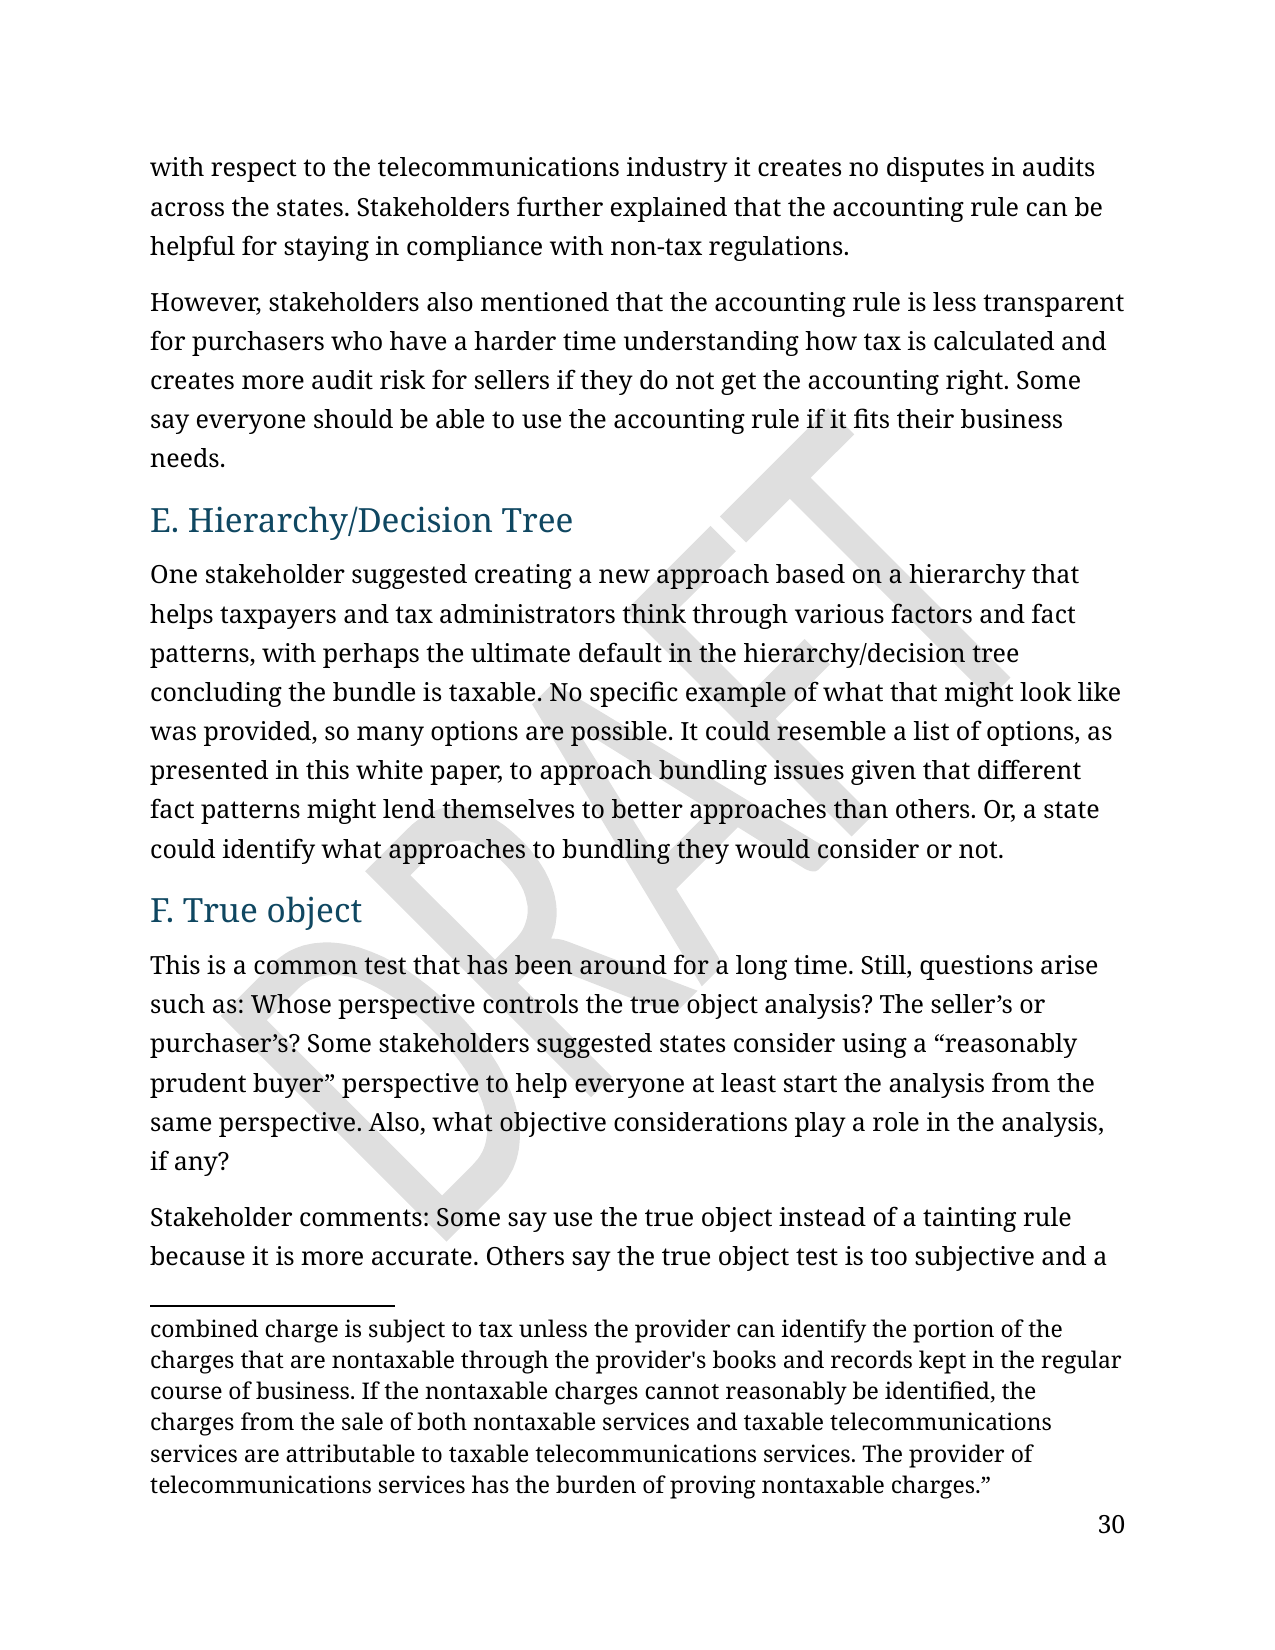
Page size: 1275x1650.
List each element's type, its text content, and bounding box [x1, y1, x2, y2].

subtitle E. Hierarchy/Decision Tree [150, 497, 1125, 542]
text However, stakeholders also mentioned that the accounting rule is less transparent for purchasers who have a harder time understanding how tax is calculated and creates more audit risk for sellers if they do not get the accounting right. Some say everyone should be able to use the accounting rule if it fits their business needs. [150, 284, 1125, 475]
subtitle F. True object [150, 887, 1125, 933]
text One stakeholder suggested creating a new approach based on a hierarchy that helps taxpayers and tax administrators think through various factors and fact patterns, with perhaps the ultimate default in the hierarchy/decision tree concluding the bundle is taxable. No specific example of what that might look like was provided, so many options are possible. It could resemble a list of options, as presented in this white paper, to approach bundling issues given that different fact patterns might lend themselves to better approaches than others. Or, a state could identify what approaches to bundling they would consider or not. [150, 557, 1125, 865]
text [150, 1199, 1125, 1273]
text This is a common test that has been around for a long time. Still, questions arise such as: Whose perspective controls the true object analysis? The seller’s or purchaser’s? Some stakeholders suggested states consider using a “reasonably prudent buyer” perspective to help everyone at least start the analysis from the same perspective. Also, what objective considerations play a role in the analysis, if any? [150, 948, 1125, 1178]
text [150, 150, 1125, 262]
